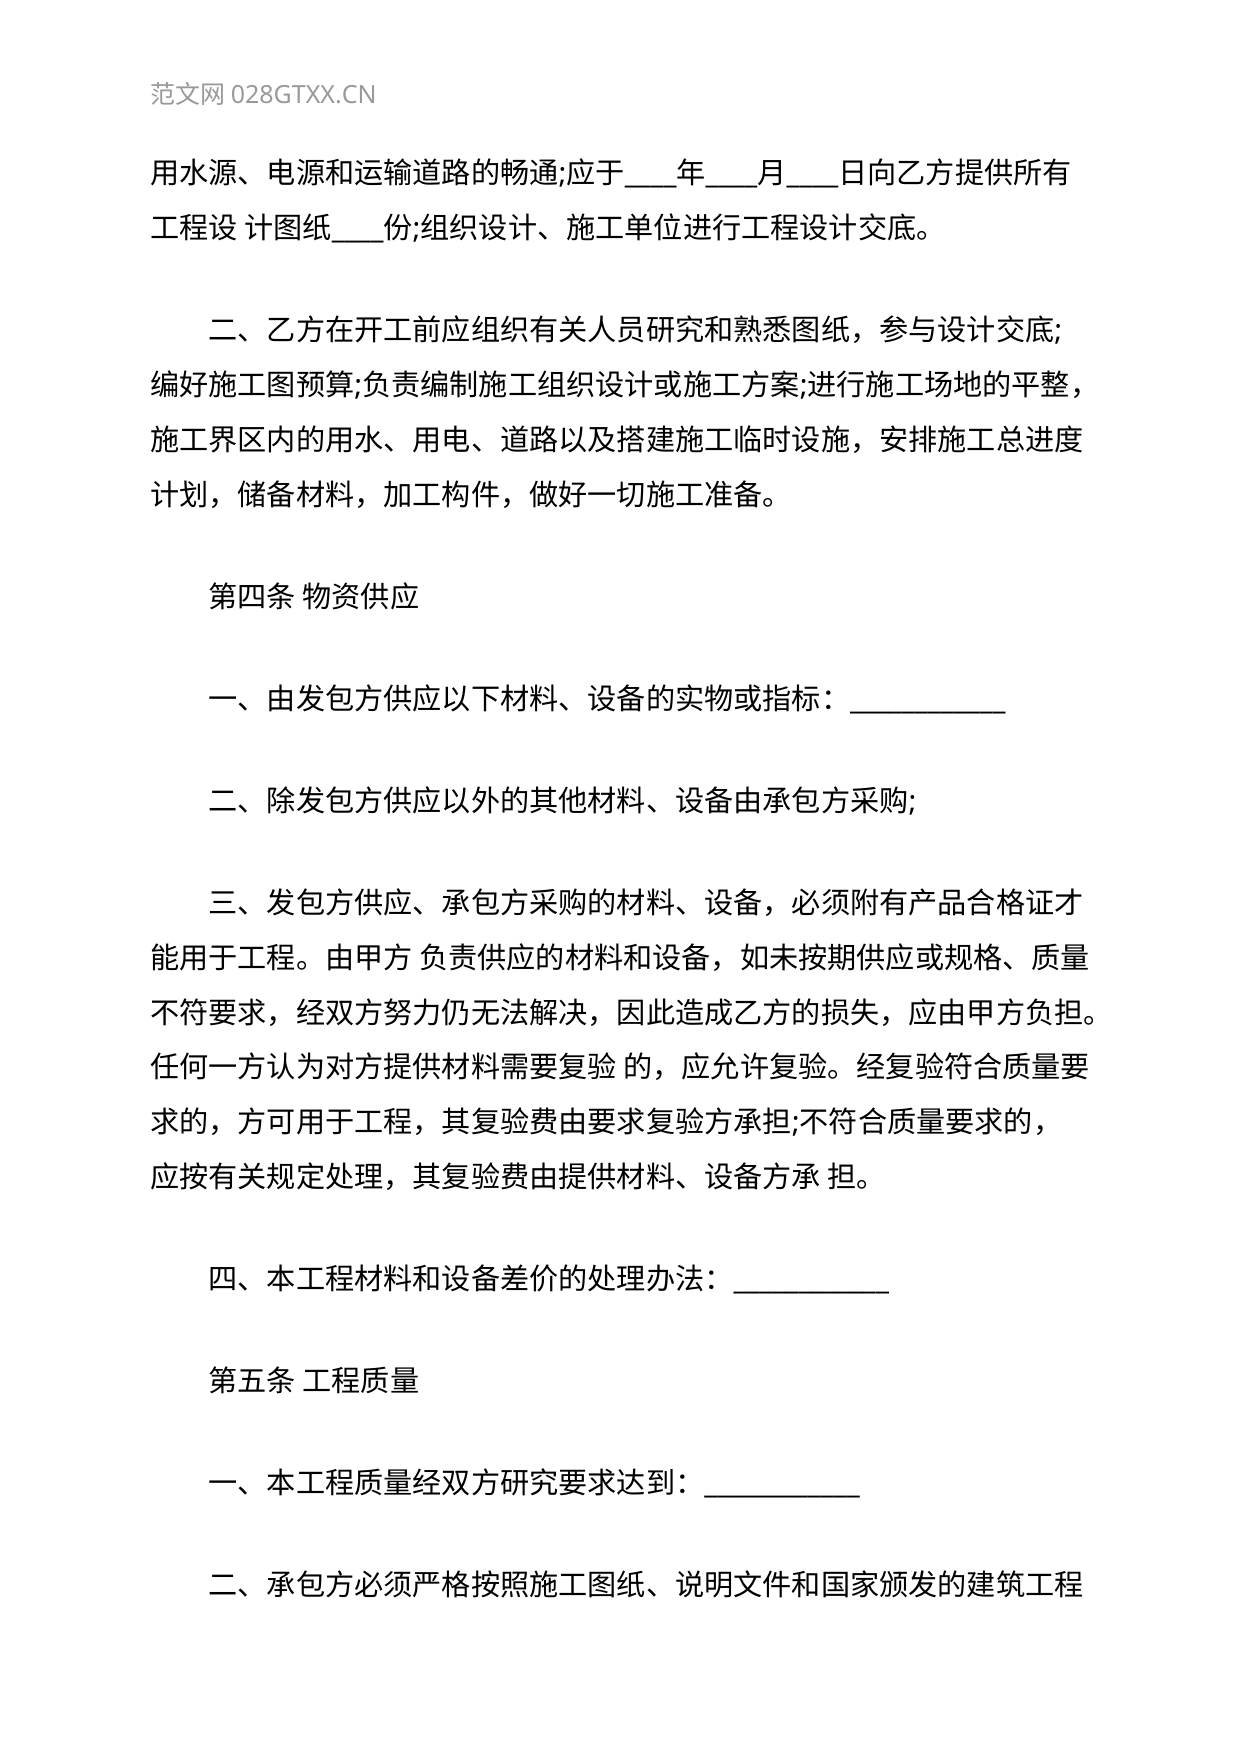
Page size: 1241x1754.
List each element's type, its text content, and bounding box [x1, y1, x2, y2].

text 二、乙方在开工前应组织有关人员研究和熟悉图纸，参与设计交底;编好施工图预算;负责编制施工组织设计或施工方案;进行施工场地的平整，施工界区内的用水、用电、道路以及搭建施工临时设施，安排施工总进度计划，储备材料，加工构件，做好一切施工准备。 [150, 307, 1090, 514]
text 四、本工程材料和设备差价的处理办法：____________ [150, 1256, 1090, 1298]
text 三、发包方供应、承包方采购的材料、设备，必须附有产品合格证才能用于工程。由甲方 负责供应的材料和设备，如未按期供应或规格、质量不符要求，经双方努力仍无法解决，因此造成乙方的损失，应由甲方负担。任何一方认为对方提供材料需要复验 的，应允许复验。经复验符合质量要求的，方可用于工程，其复验费由要求复验方承担;不符合质量要求的，应按有关规定处理，其复验费由提供材料、设备方承 担。 [150, 879, 1090, 1196]
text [150, 1561, 1090, 1604]
text 二、除发包方供应以外的其他材料、设备由承包方采购; [150, 777, 1090, 820]
text 一、本工程质量经双方研究要求达到：____________ [150, 1459, 1090, 1502]
text 第四条 物资供应 [150, 574, 1090, 616]
text 一、由发包方供应以下材料、设备的实物或指标：____________ [150, 675, 1090, 718]
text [150, 150, 1090, 247]
text 第五条 工程质量 [150, 1358, 1090, 1400]
